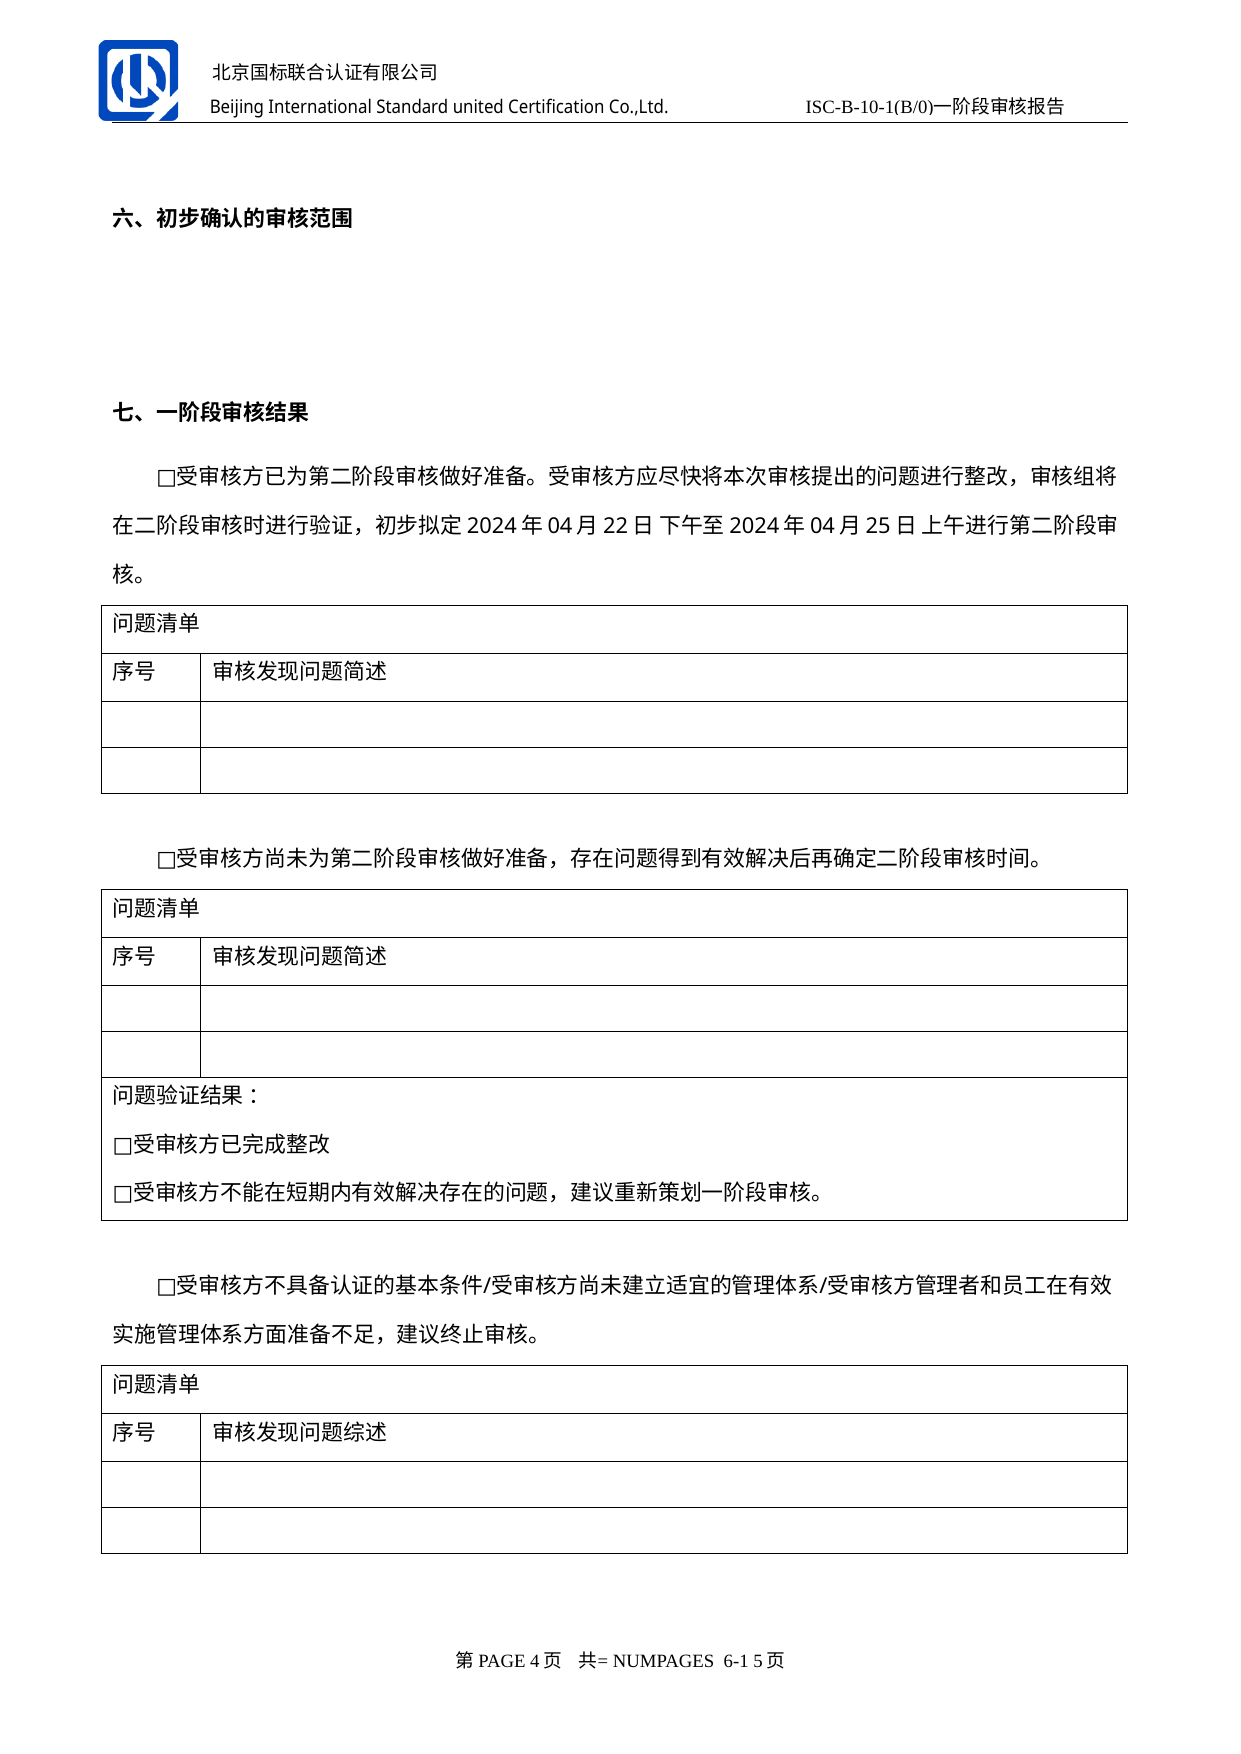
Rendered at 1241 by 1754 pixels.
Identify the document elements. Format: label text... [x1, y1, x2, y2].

table_header 问题清单 [102, 1366, 1127, 1413]
table_cell 序号 [102, 1414, 200, 1461]
table_cell [102, 1462, 200, 1507]
table_cell [201, 986, 1127, 1031]
table_cell [201, 1508, 1127, 1553]
text □受审核方已为第二阶段审核做好准备。受审核方应尽快将本次审核提出的问题进行整改，审核组将在二阶段审核时进行验证，初步拟定2024年04月22日 下午至2024年04月25日 上午进行第二阶段审核。 [112, 459, 1128, 589]
table_cell 审核发现问题简述 [201, 938, 1127, 985]
table_cell 问题验证结果 ： □受审核方已完成整改 □受审核方不能在短期内有效解决存在的问题，建议重新策划一阶段审核。 [102, 1078, 1127, 1220]
text 七、一阶段审核结果 [112, 394, 1128, 427]
table_cell [102, 986, 200, 1031]
table_cell [102, 748, 200, 793]
table_cell 审核发现问题综述 [201, 1414, 1127, 1461]
text □受审核方尚未为第二阶段审核做好准备，存在问题得到有效解决后再确定二阶段审核时间。 [112, 841, 1128, 873]
table_header 问题清单 [102, 890, 1127, 937]
text □受审核方不具备认证的基本条件/受审核方尚未建立适宜的管理体系/受审核方管理者和员工在有效实施管理体系方面准备不足，建议终止审核。 [112, 1268, 1128, 1349]
table_cell [201, 748, 1127, 793]
table_cell [102, 702, 200, 747]
table_cell 序号 [102, 654, 200, 701]
table_cell [102, 1032, 200, 1077]
table_cell 审核发现问题简述 [201, 654, 1127, 701]
picture [98, 40, 179, 121]
text 六、初步确认的审核范围 [112, 201, 1128, 233]
table_cell 序号 [102, 938, 200, 985]
table_cell [102, 1508, 200, 1553]
table_cell [201, 1032, 1127, 1077]
table_cell [201, 702, 1127, 747]
table_header 问题清单 [102, 606, 1127, 653]
table_cell [201, 1462, 1127, 1507]
